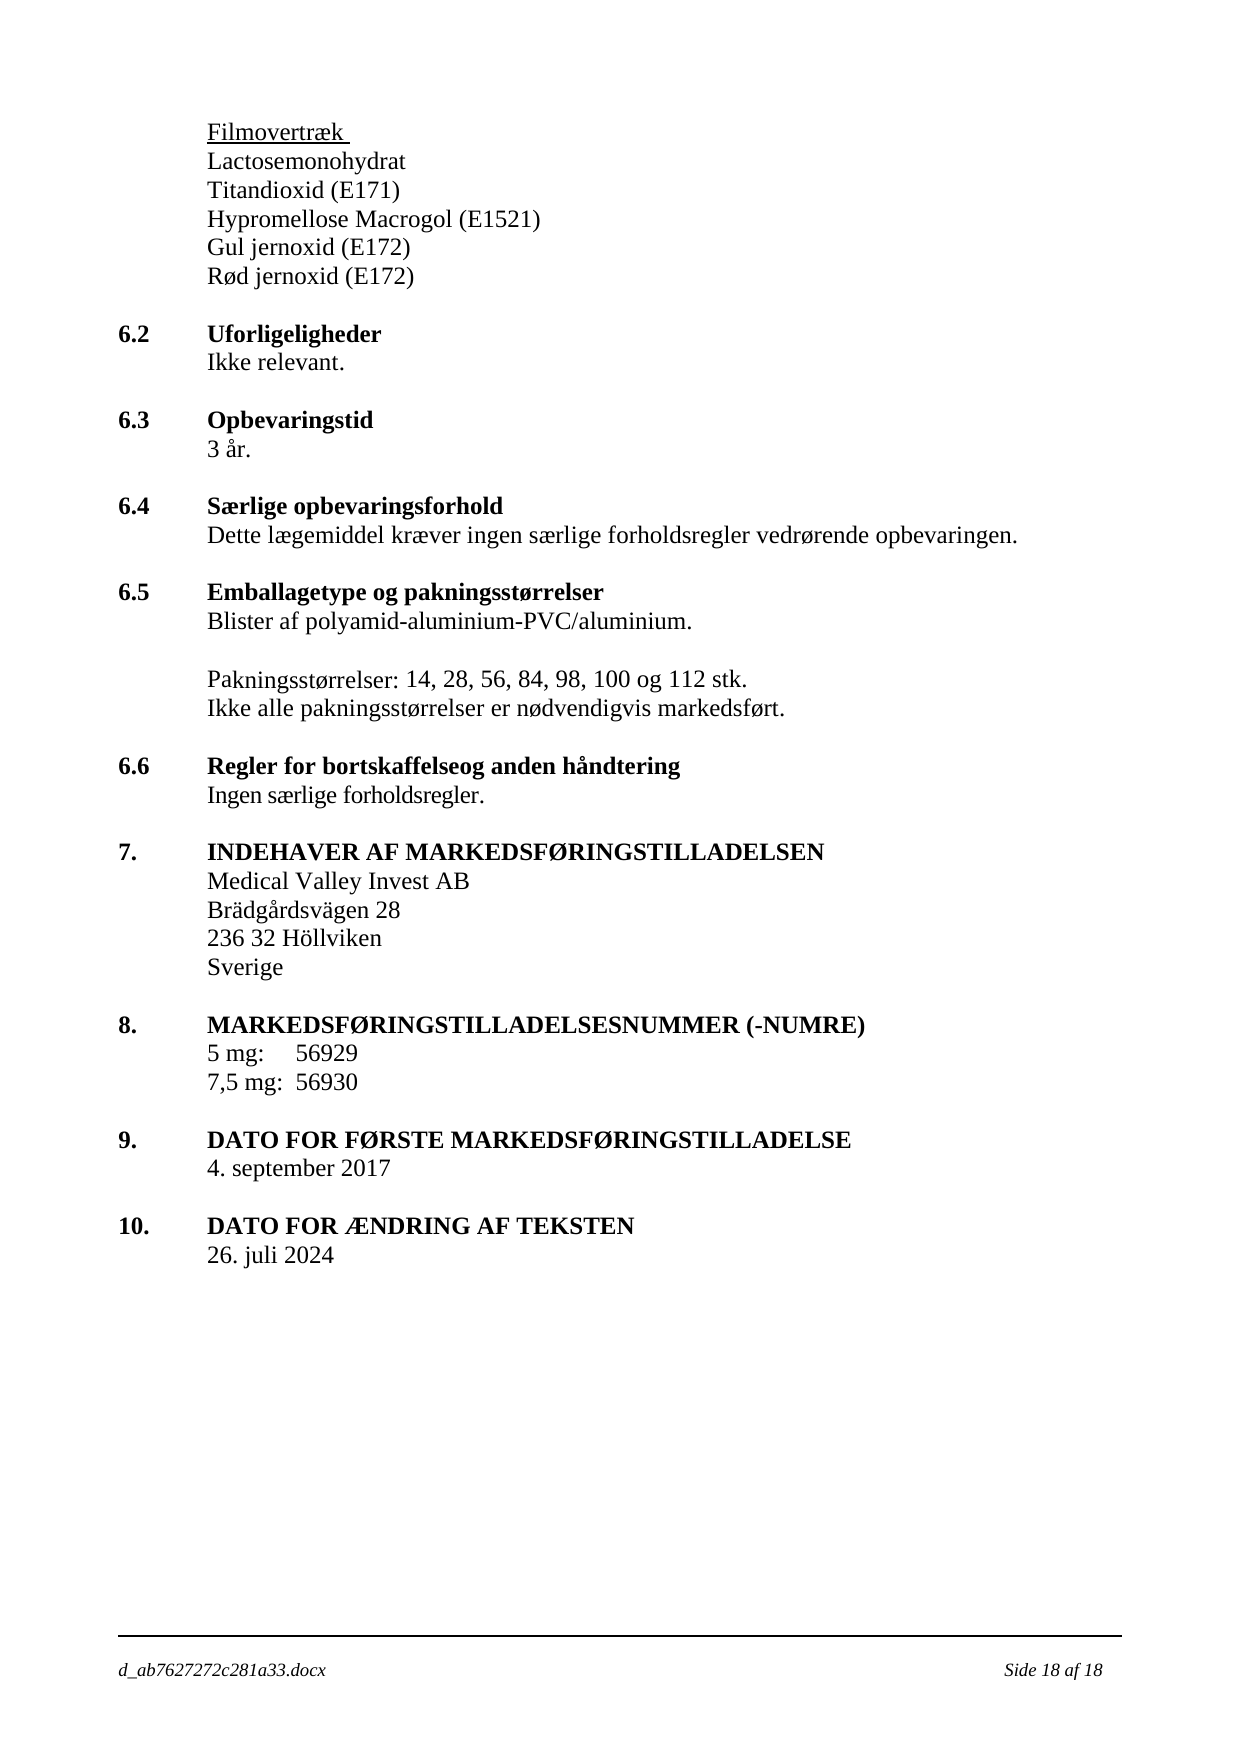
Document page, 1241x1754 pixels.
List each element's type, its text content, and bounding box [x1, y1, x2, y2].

text Pakningsstørrelser: 14, 28, 56, 84, 98, 100 og 112 stk. [207, 664, 1122, 693]
text 6.6 Regler for bortskaffelseog anden håndtering [118, 751, 1122, 780]
text 236 32 Höllviken [207, 923, 1122, 952]
text Lactosemonohydrat [207, 146, 1122, 175]
text 6.5 Emballagetype og pakningsstørrelser [118, 577, 1122, 606]
text 6.3 Opbevaringstid [118, 405, 1122, 434]
text Filmovertræk [207, 117, 1122, 146]
text 6.4 Særlige opbevaringsforhold [118, 491, 1122, 520]
text Titandioxid (E171) [207, 175, 1122, 204]
text Gul jernoxid (E172) [207, 232, 1122, 261]
text 7,5 mg: 56930 [207, 1067, 1122, 1096]
text Hypromellose Macrogol (E1521) [207, 204, 1122, 232]
text Brädgårdsvägen 28 [207, 895, 1122, 923]
text 4. september 2017 [207, 1153, 1122, 1182]
text 10. DATO FOR ÆNDRING AF TEKSTEN [118, 1211, 1122, 1240]
text 26. juli 2024 [207, 1240, 1122, 1268]
text Dette lægemiddel kræver ingen særlige forholdsregler vedrørende opbevaringen. [207, 520, 1122, 549]
text Blister af polyamid-aluminium-PVC/aluminium. [207, 606, 1122, 635]
text 6.2 Uforligeligheder [118, 319, 1122, 347]
text Medical Valley Invest AB [207, 866, 1122, 895]
text 7. INDEHAVER AF MARKEDSFØRINGSTILLADELSEN [118, 837, 1122, 866]
text 3 år. [207, 434, 1122, 462]
text Ikke alle pakningsstørrelser er nødvendigvis markedsført. [207, 693, 1122, 722]
text Rød jernoxid (E172) [207, 261, 1122, 290]
text 5 mg: 56929 [207, 1038, 1122, 1067]
text Ingen særlige forholdsregler. [207, 780, 1122, 808]
text Sverige [207, 952, 1122, 981]
text 8. MARKEDSFØRINGSTILLADELSESNUMMER (-NUMRE) [118, 1010, 1122, 1038]
text Ikke relevant. [207, 347, 1122, 376]
text 9. DATO FOR FØRSTE MARKEDSFØRINGSTILLADELSE [118, 1125, 1122, 1153]
